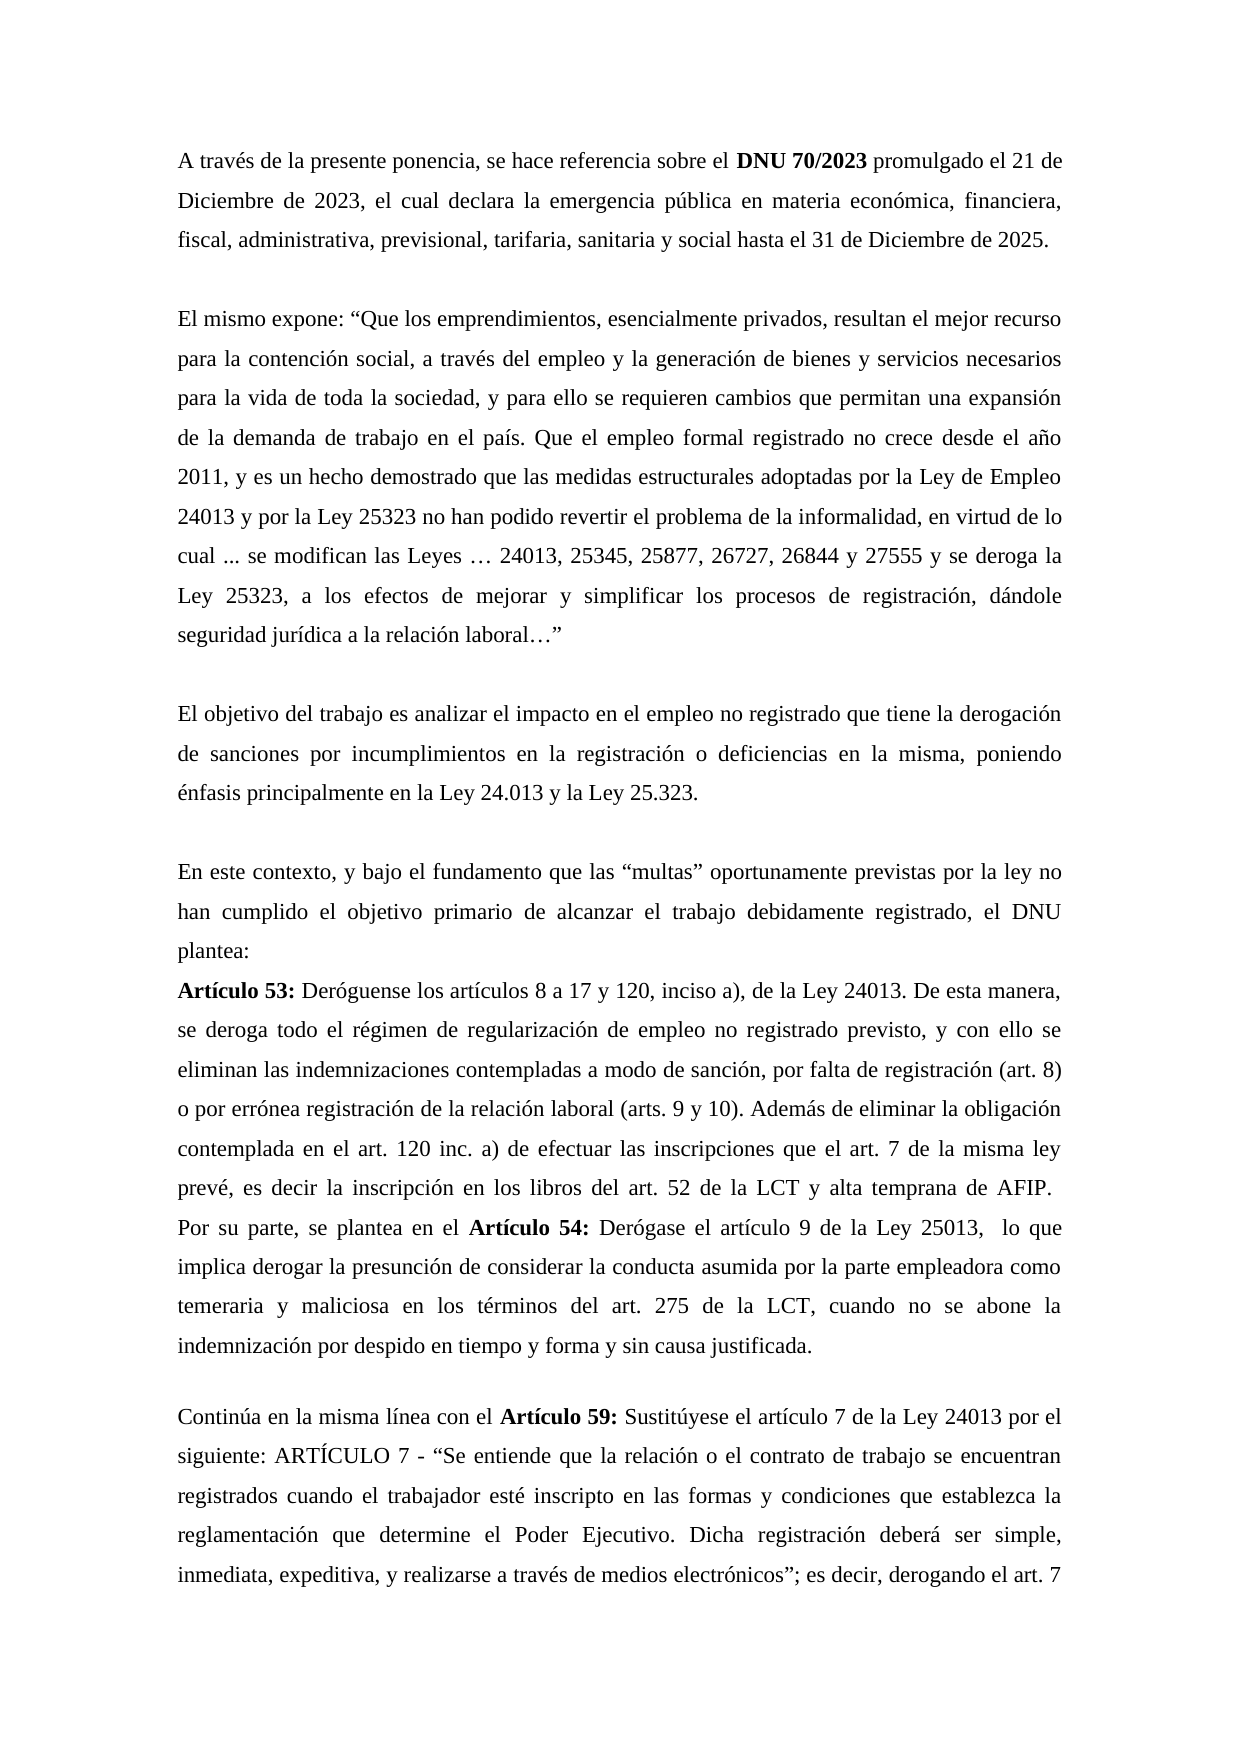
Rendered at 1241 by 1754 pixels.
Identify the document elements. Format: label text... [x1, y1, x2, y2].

text El objetivo del trabajo es analizar el impacto en el empleo no registrado que tiene la derogación de sanciones por incumplimientos en la registración o deficiencias en la misma, poniendo énfasis principalmente en la Ley 24.013 y la Ley 25.323. [177, 700, 1063, 806]
text A través de la presente ponencia, se hace referencia sobre el DNU 70/2023 promulgado el 21 de Diciembre de 2023, el cual declara la emergencia pública en materia económica, financiera, fiscal, administrativa, previsional, tarifaria, sanitaria y social hasta el 31 de Diciembre de 2025. [177, 148, 1063, 253]
text El mismo expone: “Que los emprendimientos, esencialmente privados, resultan el mejor recurso para la contención social, a través del empleo y la generación de bienes y servicios necesarios para la vida de toda la sociedad, y para ello se requieren cambios que permitan una expansión de la demanda de trabajo en el país. Que el empleo formal registrado no crece desde el año 2011, y es un hecho demostrado que las medidas estructurales adoptadas por la Ley de Empleo 24013 y por la Ley 25323 no han podido revertir el problema de la informalidad, en virtud de lo cual ... se modifican las Leyes … 24013, 25345, 25877, 26727, 26844 y 27555 y se deroga la Ley 25323, a los efectos de mejorar y simplificar los procesos de registración, dándole seguridad jurídica a la relación laboral…” [177, 266, 1063, 648]
text En este contexto, y bajo el fundamento que las “multas” oportunamente previstas por la ley no han cumplido el objetivo primario de alcanzar el trabajo debidamente registrado, el DNU plantea: Artículo 53: Deróguense los artículos 8 a 17 y 120, inciso a), de la Ley 24013. De esta manera, se deroga todo el régimen de regularización de empleo no registrado previsto, y con ello se eliminan las indemnizaciones contempladas a modo de sanción, por falta de registración (art. 8) o por errónea registración de la relación laboral (arts. 9 y 10). Además de eliminar la obligación contemplada en el art. 120 inc. a) de efectuar las inscripciones que el art. 7 de la misma ley prevé, es decir la inscripción en los libros del art. 52 de la LCT y alta temprana de AFIP. Por su parte, se plantea en el Artículo 54: Derógase el artículo 9 de la Ley 25013, lo que implica derogar la presunción de considerar la conducta asumida por la parte empleadora como temeraria y maliciosa en los términos del art. 275 de la LCT, cuando no se abone la indemnización por despido en tiempo y forma y sin causa justificada. [177, 858, 1063, 1358]
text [177, 1403, 1063, 1587]
